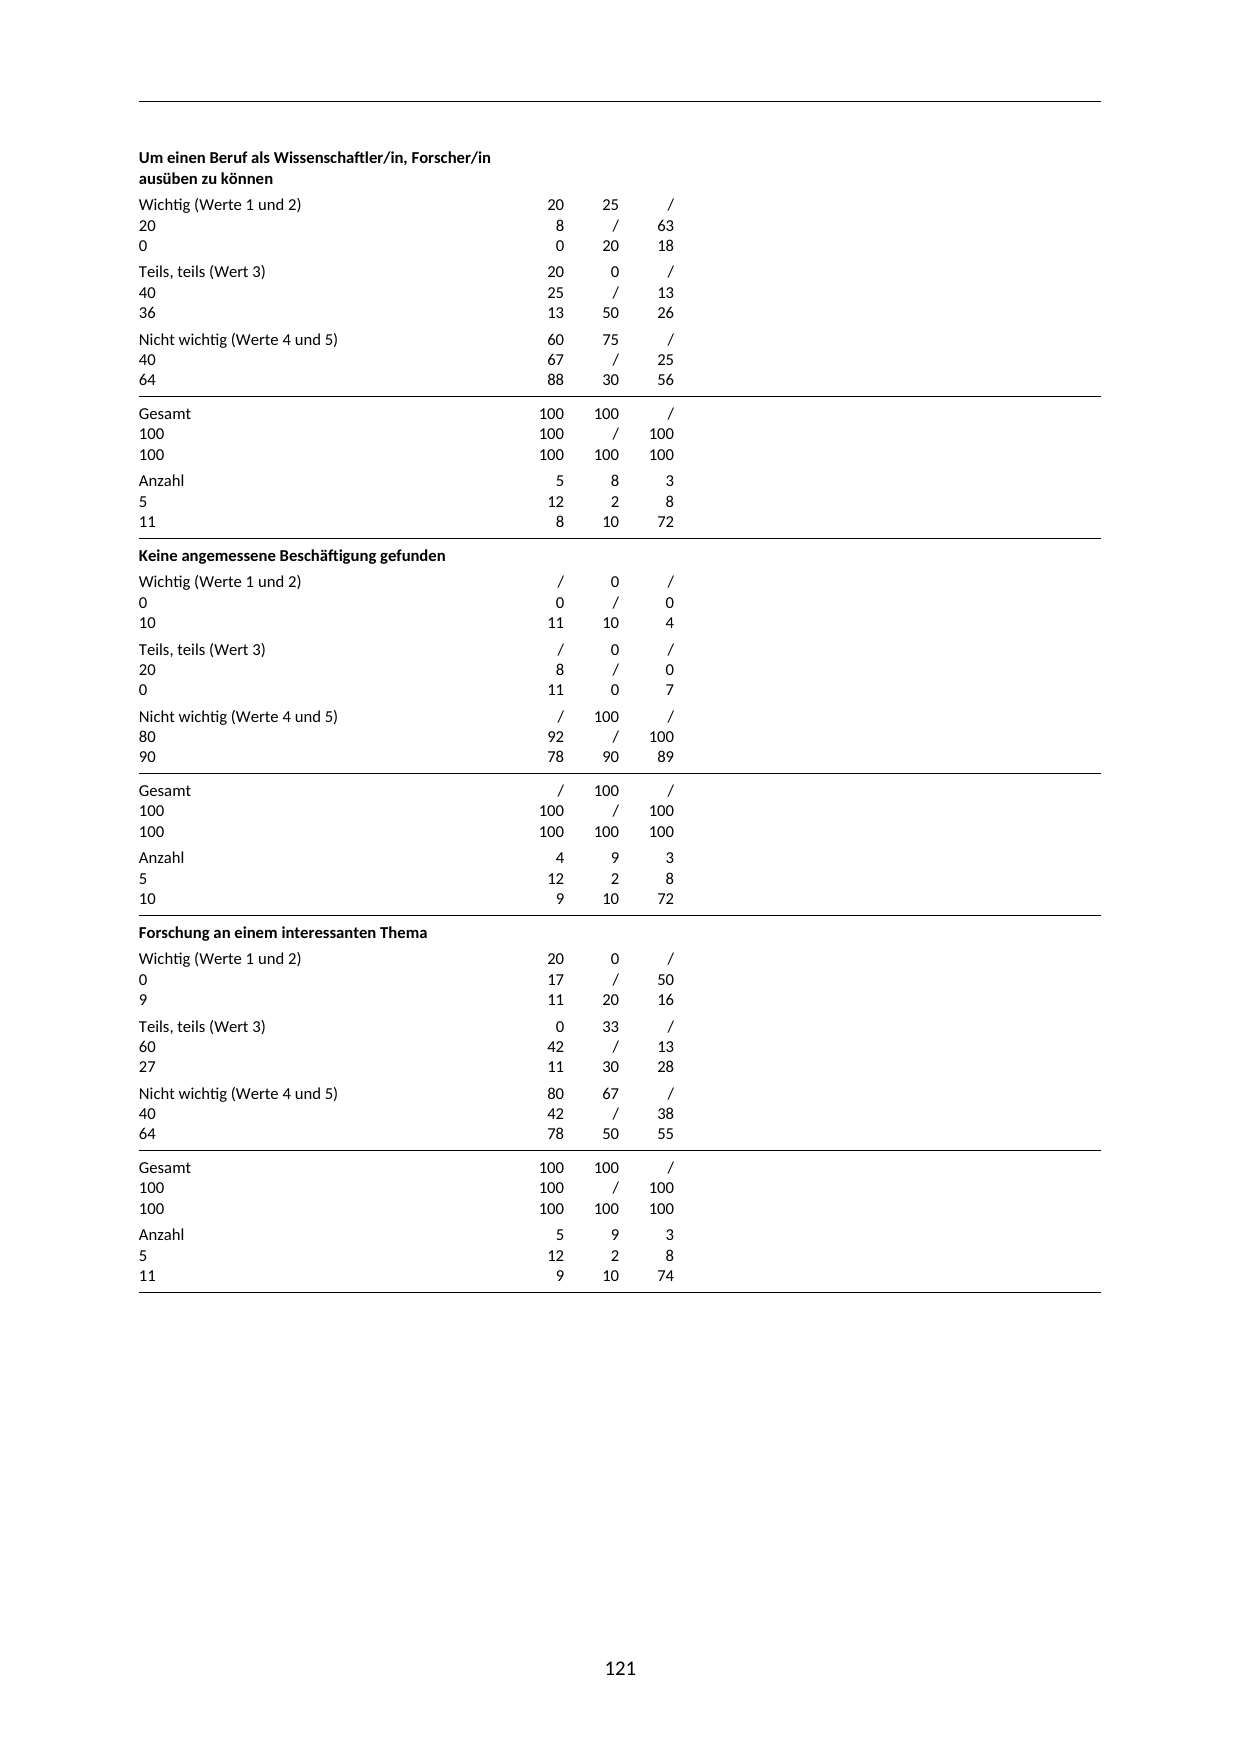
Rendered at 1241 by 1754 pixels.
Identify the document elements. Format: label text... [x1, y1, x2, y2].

text Anzahl 4 9 3 5 12 2 8 10 9 10 72 [139, 848, 511, 908]
text Keine angemessene Beschäftigung gefunden [139, 545, 511, 565]
text Forschung an einem interessanten Thema [139, 922, 511, 942]
text Anzahl 5 8 3 5 12 2 8 11 8 10 72 [139, 471, 511, 531]
text Anzahl 5 9 3 5 12 2 8 11 9 10 74 [139, 1225, 511, 1286]
text Gesamt 100 100 / 100 100 / 100 100 100 100 100 [139, 1157, 511, 1218]
text Gesamt / 100 / 100 100 / 100 100 100 100 100 [139, 780, 511, 841]
text Teils, teils (Wert 3) 0 33 / 60 42 / 13 27 11 30 28 [139, 1016, 511, 1077]
text Teils, teils (Wert 3) / 0 / 20 8 / 0 0 11 0 7 [139, 639, 511, 700]
text Nicht wichtig (Werte 4 und 5) / 100 / 80 92 / 100 90 78 90 89 [139, 706, 511, 767]
text Nicht wichtig (Werte 4 und 5) 80 67 / 40 42 / 38 64 78 50 55 [139, 1083, 511, 1144]
text Teils, teils (Wert 3) 20 0 / 40 25 / 13 36 13 50 26 [139, 262, 511, 323]
text Nicht wichtig (Werte 4 und 5) 60 75 / 40 67 / 25 64 88 30 56 [139, 329, 511, 390]
text Wichtig (Werte 1 und 2) / 0 / 0 0 / 0 10 11 10 4 [139, 572, 511, 632]
text Wichtig (Werte 1 und 2) 20 0 / 0 17 / 50 9 11 20 16 [139, 949, 511, 1009]
text Wichtig (Werte 1 und 2) 20 25 / 20 8 / 63 0 0 20 18 [139, 194, 511, 255]
text Gesamt 100 100 / 100 100 / 100 100 100 100 100 [139, 403, 511, 464]
text Um einen Beruf als Wissenschaftler/in, Forscher/in ausüben zu können [139, 148, 511, 188]
